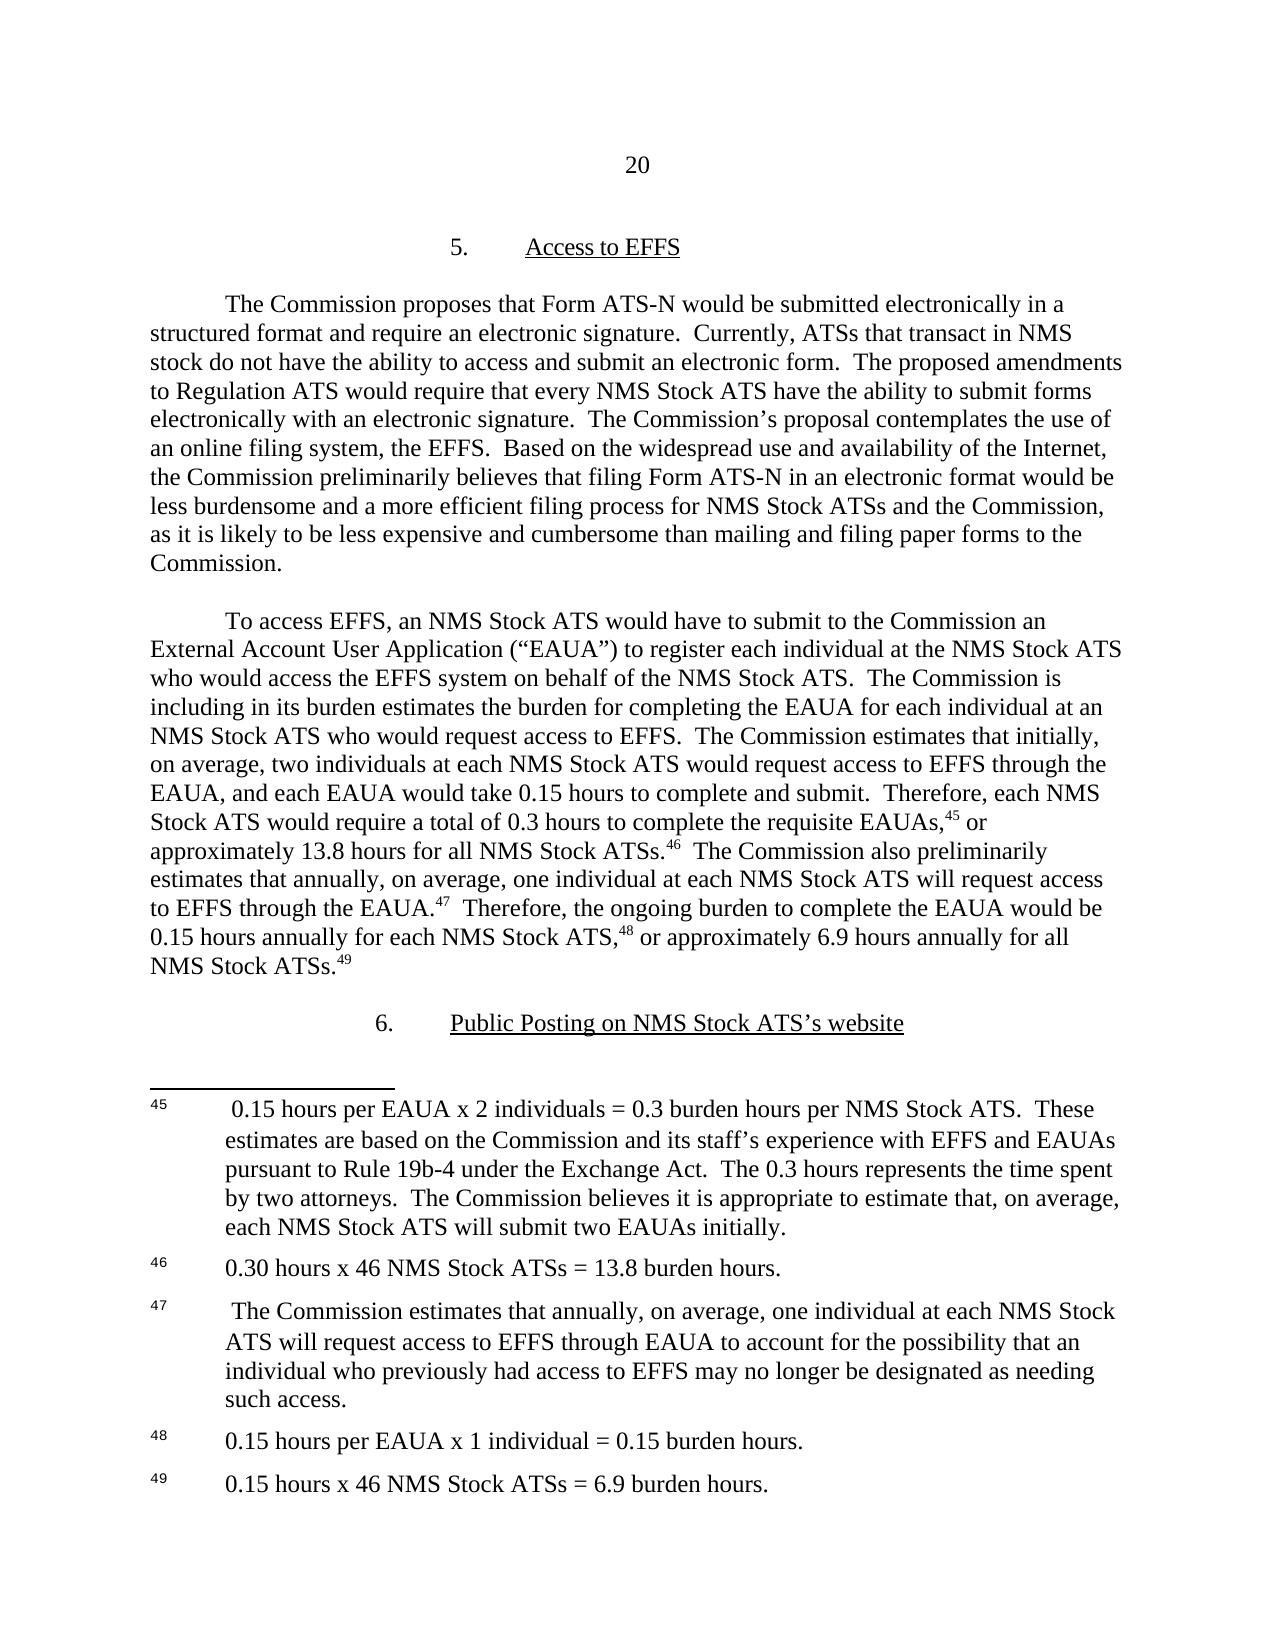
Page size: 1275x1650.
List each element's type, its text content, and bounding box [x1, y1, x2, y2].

text 6. Public Posting on NMS Stock ATS’s website [150, 1008, 1125, 1037]
text To access EFFS, an NMS Stock ATS would have to submit to the Commission an External Account User Application (“EAUA”) to register each individual at the NMS Stock ATS who would access the EFFS system on behalf of the NMS Stock ATS. The Commission is including in its burden estimates the burden for completing the EAUA for each individual at an NMS Stock ATS who would request access to EFFS. The Commission estimates that initially, on average, two individuals at each NMS Stock ATS would request access to EFFS through the EAUA, and each EAUA would take 0.15 hours to complete and submit. Therefore, each NMS Stock ATS would require a total of 0.3 hours to complete the requisite EAUAs, or approximately 13.8 hours for all NMS Stock ATSs. The Commission also preliminarily estimates that annually, on average, one individual at each NMS Stock ATS will request access to EFFS through the EAUA. Therefore, the ongoing burden to complete the EAUA would be 0.15 hours annually for each NMS Stock ATS, or approximately 6.9 hours annually for all NMS Stock ATSs. [150, 606, 1125, 979]
text The Commission proposes that Form ATS-N would be submitted electronically in a structured format and require an electronic signature. Currently, ATSs that transact in NMS stock do not have the ability to access and submit an electronic form. The proposed amendments to Regulation ATS would require that every NMS Stock ATS have the ability to submit forms electronically with an electronic signature. The Commission’s proposal contemplates the use of an online filing system, the EFFS. Based on the widespread use and availability of the Internet, the Commission preliminarily believes that filing Form ATS-N in an electronic format would be less burdensome and a more efficient filing process for NMS Stock ATSs and the Commission, as it is likely to be less expensive and cumbersome than mailing and filing paper forms to the Commission. [150, 289, 1125, 577]
text 5. Access to EFFS [150, 232, 1125, 261]
